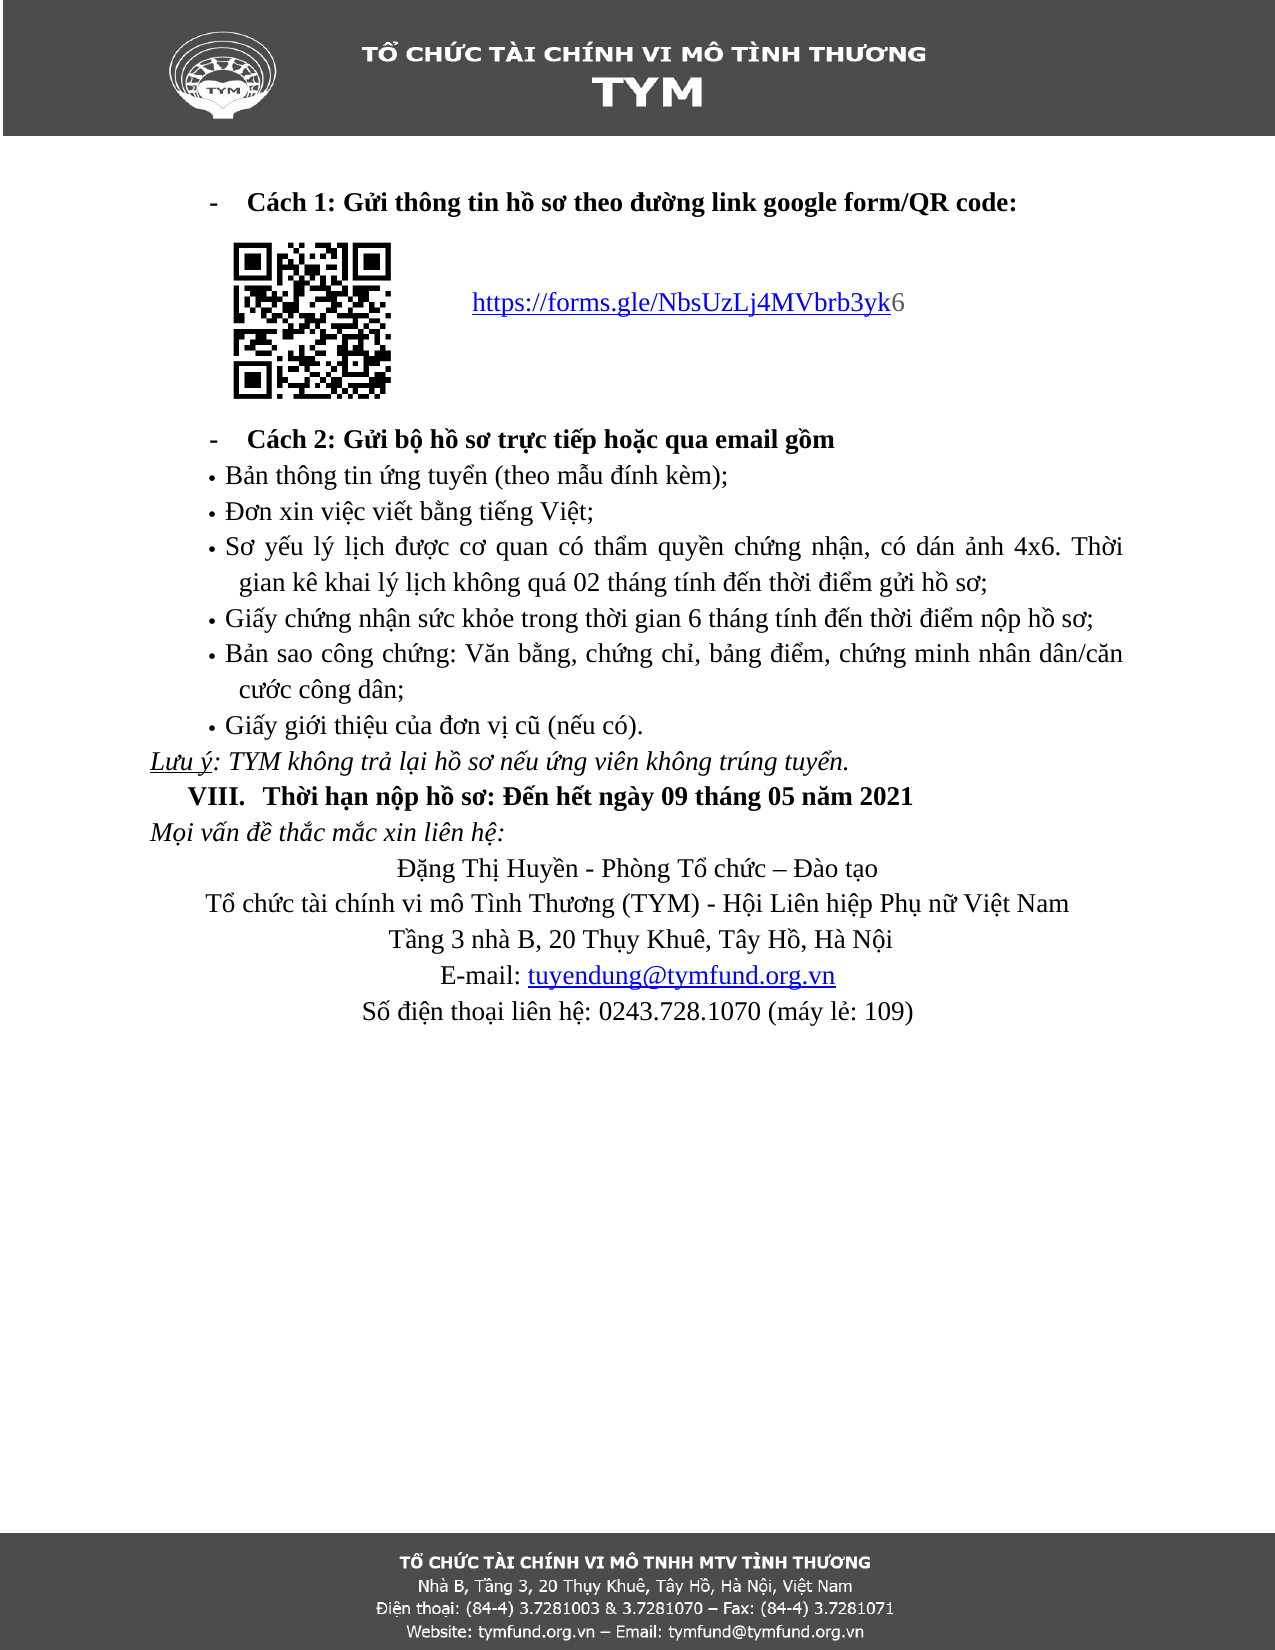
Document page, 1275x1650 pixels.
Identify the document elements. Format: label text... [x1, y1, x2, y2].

text Tổ chức tài chính vi mô Tình Thương (TYM) - Hội Liên hiệp Phụ nữ Việt Nam [150, 888, 1125, 919]
picture [212, 221, 412, 420]
text E-mail: tuyendung@tymfund.org.vn [150, 959, 1125, 990]
text Đặng Thị Huyền - Phòng Tổ chức – Đào tạo [150, 852, 1125, 883]
text Mọi vấn đề thắc mắc xin liên hệ: [150, 816, 1125, 847]
list Giấy giới thiệu của đơn vị cũ (nếu có). [209, 709, 1125, 740]
list Bản thông tin ứng tuyển (theo mẫu đính kèm); [209, 459, 1125, 490]
list Sơ yếu lý lịch được cơ quan có thẩm quyền chứng nhận, có dán ảnh 4x6. Thời gian kê khai lý lịch không quá 02 tháng tính đến thời điểm gửi hồ sơ; [209, 530, 1125, 597]
text Lưu ý: TYM không trả lại hồ sơ nếu ứng viên không trúng tuyển. [150, 745, 1125, 776]
picture [3, 0, 1275, 136]
list Thời hạn nộp hồ sơ: Đến hết ngày 09 tháng 05 năm 2021 [187, 780, 1125, 812]
text Tầng 3 nhà B, 20 Thụy Khuê, Tây Hồ, Hà Nội [150, 923, 1125, 954]
list Đơn xin việc viết bằng tiếng Việt; [209, 494, 1125, 526]
list Cách 1: Gửi thông tin hồ sơ theo đường link google form/QR code: [209, 186, 1125, 217]
table_header https://forms.gle/NbsUzLj4MVbrb3yk6 [445, 221, 932, 423]
list Bản sao công chứng: Văn bằng, chứng chỉ, bảng điểm, chứng minh nhân dân/căn cước công dân; [209, 637, 1125, 704]
list Cách 2: Gửi bộ hồ sơ trực tiếp hoặc qua email gồm [209, 423, 1125, 454]
table_header [180, 221, 445, 423]
list Giấy chứng nhận sức khỏe trong thời gian 6 tháng tính đến thời điểm nộp hồ sơ; [209, 602, 1125, 633]
picture [0, 1533, 1275, 1650]
text Số điện thoại liên hệ: 0243.728.1070 (máy lẻ: 109) [150, 995, 1125, 1026]
